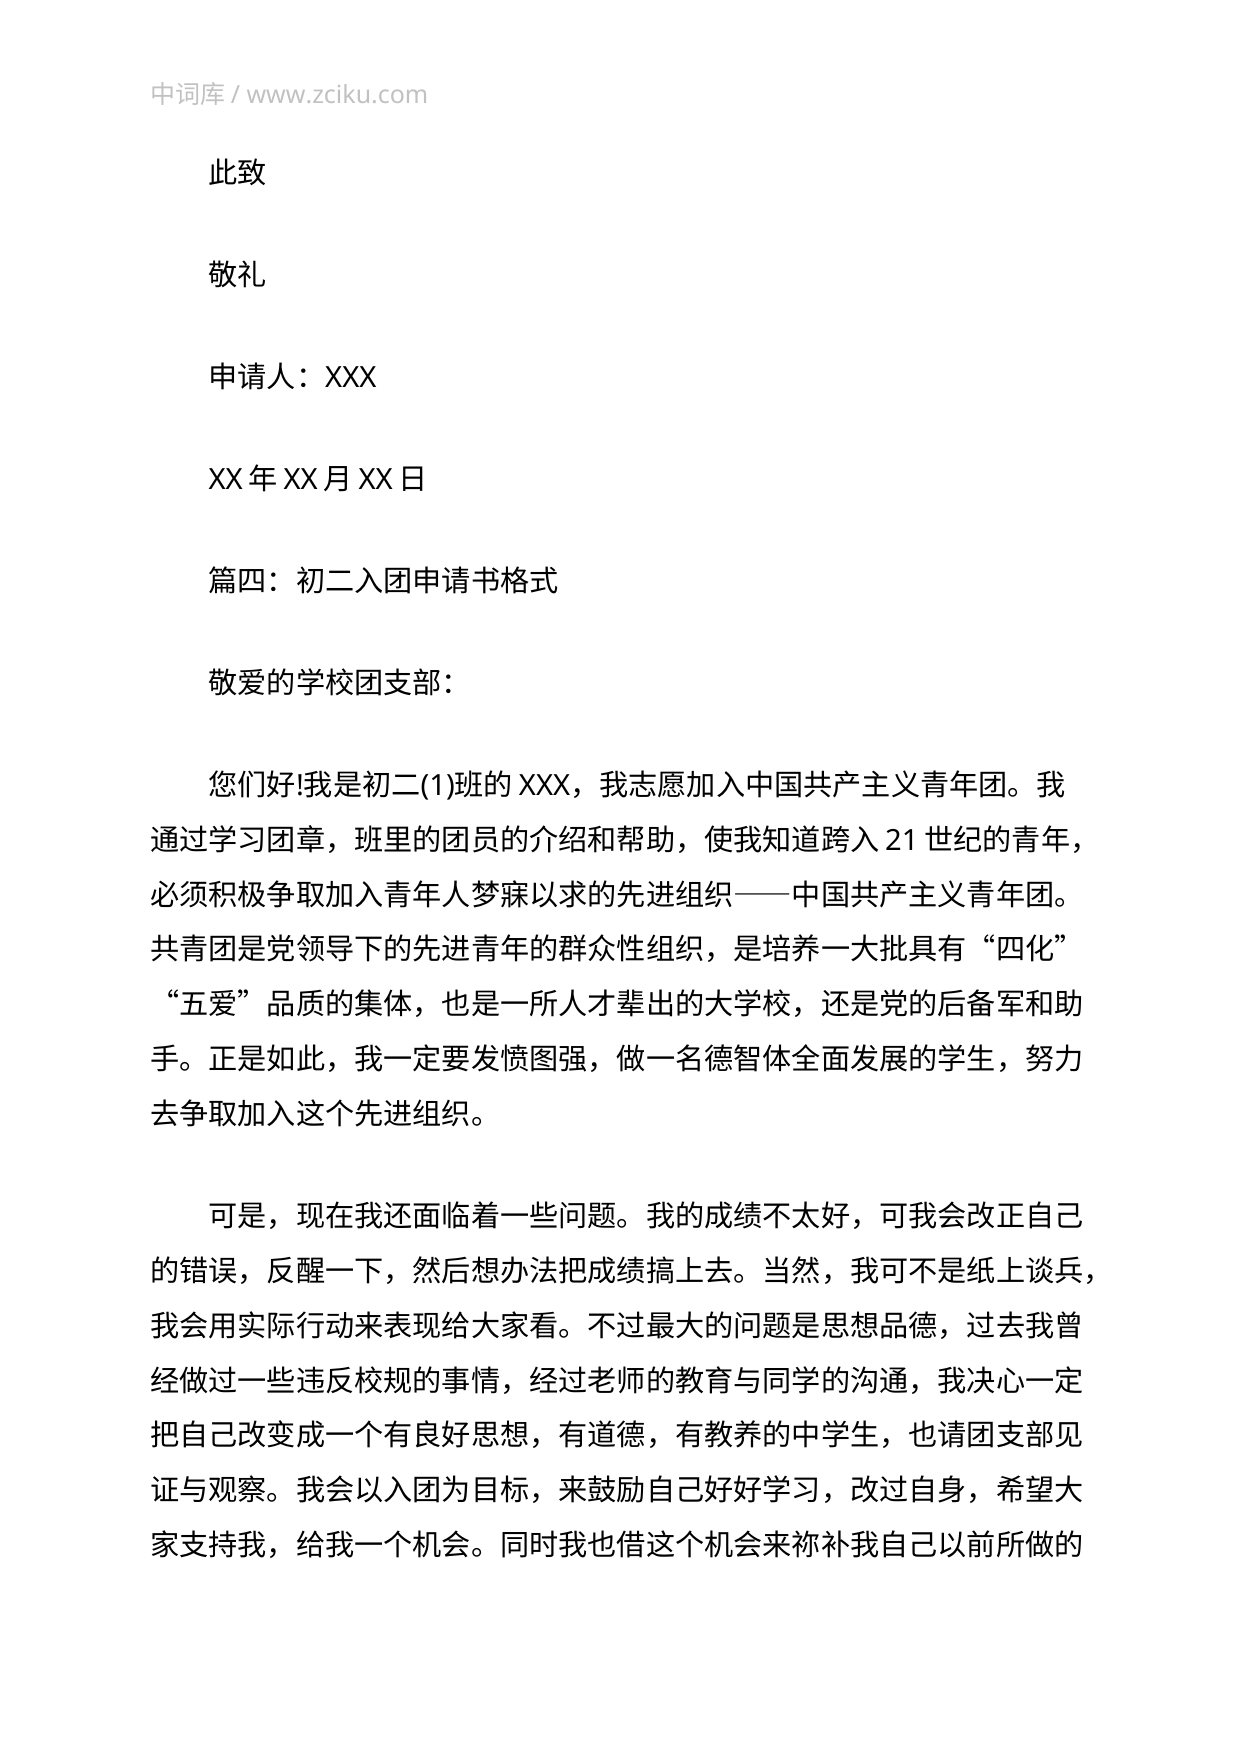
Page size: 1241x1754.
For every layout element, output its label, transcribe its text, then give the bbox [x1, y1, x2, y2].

text 您们好!我是初二(1)班的XXX，我志愿加入中国共产主义青年团。我通过学习团章，班里的团员的介绍和帮助，使我知道跨入21世纪的青年，必须积极争取加入青年人梦寐以求的先进组织——中国共产主义青年团。共青团是党领导下的先进青年的群众性组织，是培养一大批具有“四化”“五爱”品质的集体，也是一所人才辈出的大学校，还是党的后备军和助手。正是如此，我一定要发愤图强，做一名德智体全面发展的学生，努力去争取加入这个先进组织。 [150, 761, 1090, 1133]
text 此致 [150, 150, 1090, 192]
text 篇四：初二入团申请书格式 [150, 557, 1090, 600]
text 申请人：XXX [150, 353, 1090, 396]
text 敬爱的学校团支部： [150, 659, 1090, 702]
text XX年XX月XX日 [150, 456, 1090, 498]
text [150, 1192, 1090, 1564]
text 敬礼 [150, 252, 1090, 294]
